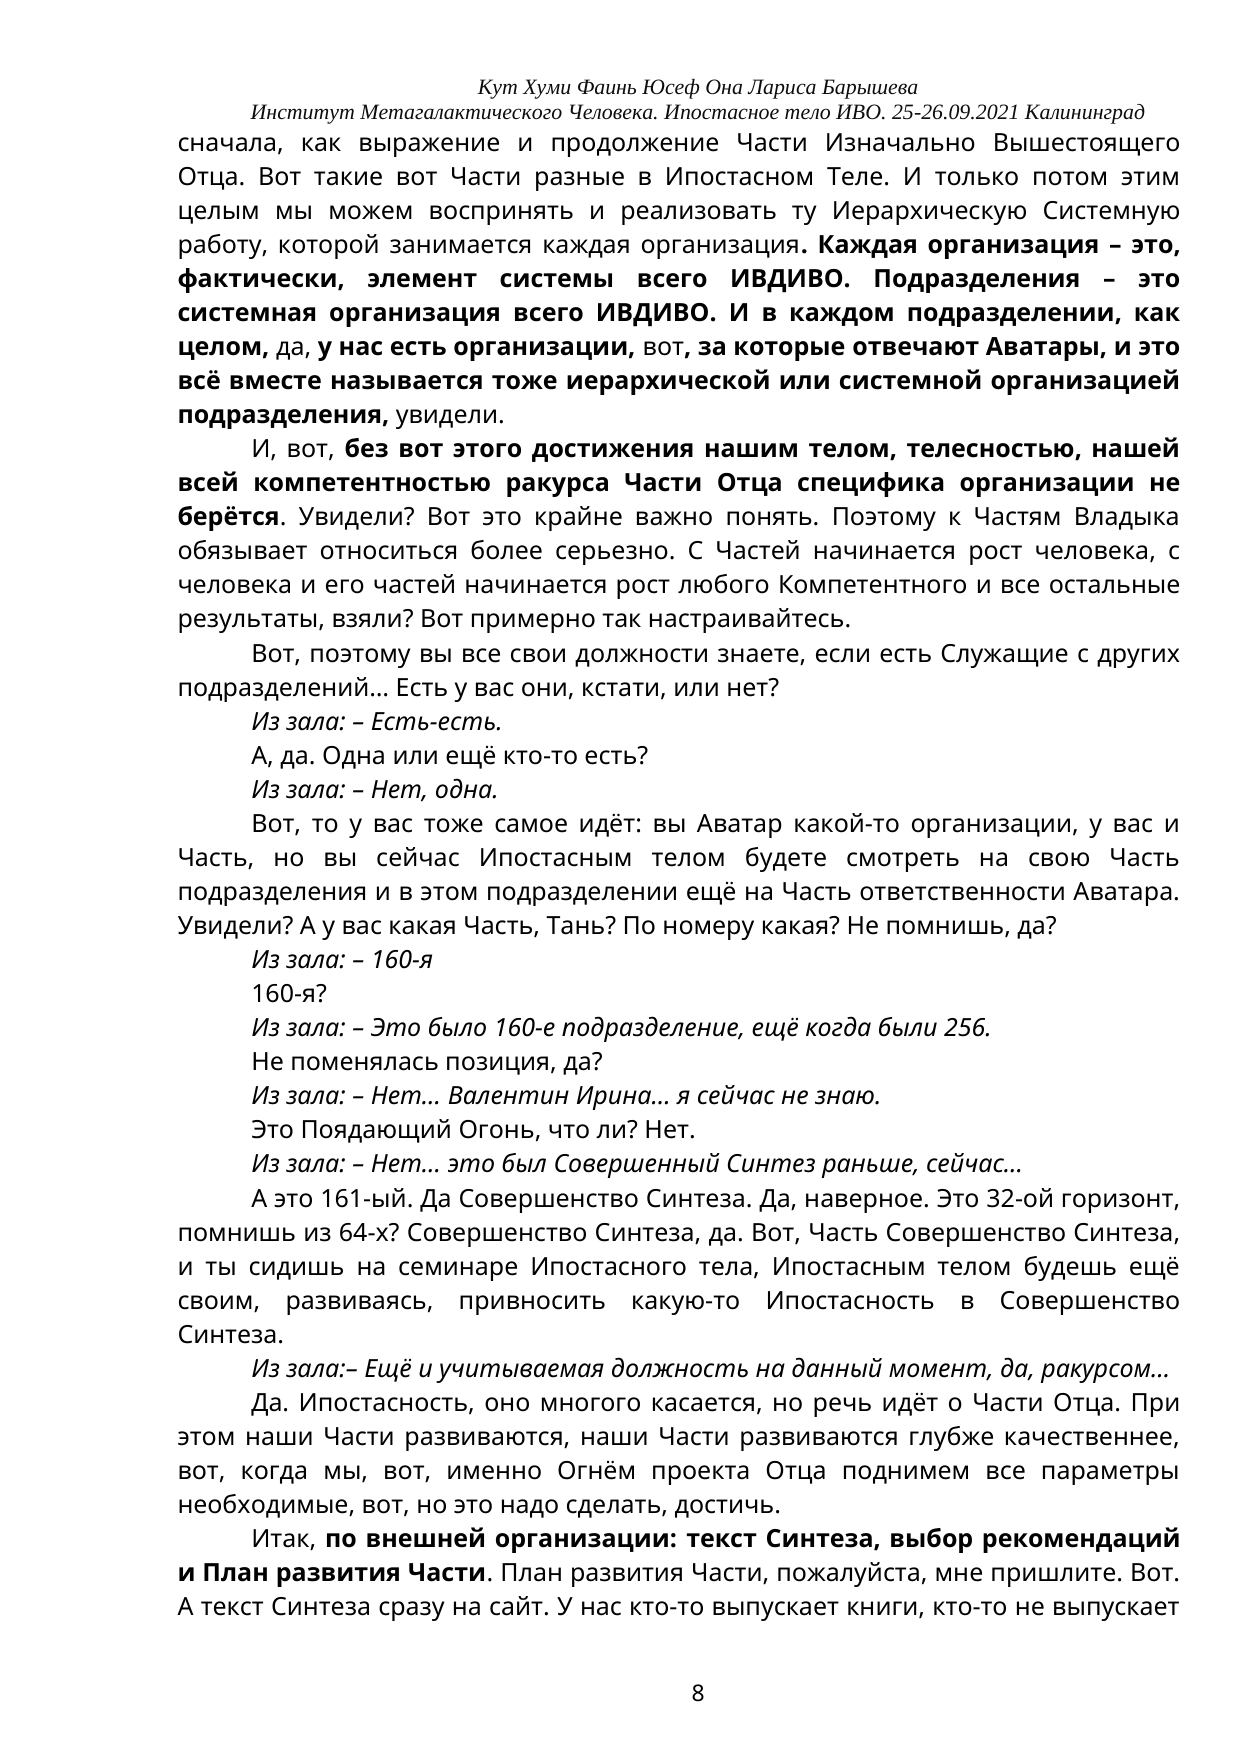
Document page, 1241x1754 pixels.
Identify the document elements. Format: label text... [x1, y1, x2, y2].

text Из зала: – Нет… Валентин Ирина… я сейчас не знаю. [177, 1078, 1181, 1112]
text А это 161-ый. Да Совершенство Синтеза. Да, наверное. Это 32-ой горизонт, помнишь из 64-х? Совершенство Синтеза, да. Вот, Часть Совершенство Синтеза, и ты сидишь на семинаре Ипостасного тела, Ипостасным телом будешь ещё своим, развиваясь, привносить какую-то Ипостасность в Совершенство Синтеза. [177, 1180, 1181, 1351]
text Из зала: – Нет… это был Совершенный Синтез раньше, сейчас… [177, 1146, 1181, 1180]
text Из зала: – Это было 160-е подразделение, ещё когда были 256. [177, 1010, 1181, 1044]
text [177, 1521, 1181, 1623]
text Из зала:– Ещё и учитываемая должность на данный момент, да, ракурсом… [177, 1351, 1181, 1384]
text Не поменялась позиция, да? [177, 1044, 1181, 1078]
text Из зала: – Есть-есть. [177, 703, 1181, 737]
text Вот, поэтому вы все свои должности знаете, если есть Служащие с других подразделений… Есть у вас они, кстати, или нет? [177, 635, 1181, 703]
text 160-я? [177, 976, 1181, 1010]
text Да. Ипостасность, оно многого касается, но речь идёт о Части Отца. При этом наши Части развиваются, наши Части развиваются глубже качественнее, вот, когда мы, вот, именно Огнём проекта Отца поднимем все параметры необходимые, вот, но это надо сделать, достичь. [177, 1384, 1181, 1521]
text Вот, то у вас тоже самое идёт: вы Аватар какой-то организации, у вас и Часть, но вы сейчас Ипостасным телом будете смотреть на свою Часть подразделения и в этом подразделении ещё на Часть ответственности Аватара. Увидели? А у вас какая Часть, Тань? По номеру какая? Не помнишь, да? [177, 806, 1181, 942]
text Это Поядающий Огонь, что ли? Нет. [177, 1112, 1181, 1146]
text А, да. Одна или ещё кто-то есть? [177, 737, 1181, 771]
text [177, 124, 1181, 431]
text Из зала: – 160-я [177, 942, 1181, 976]
text Из зала: – Нет, одна. [177, 771, 1181, 806]
text И, вот, без вот этого достижения нашим телом, телесностью, нашей всей компетентностью ракурса Части Отца специфика организации не берётся. Увидели? Вот это крайне важно понять. Поэтому к Частям Владыка обязывает относиться более серьезно. С Частей начинается рост человека, с человека и его частей начинается рост любого Компетентного и все остальные результаты, взяли? Вот примерно так настраивайтесь. [177, 431, 1181, 635]
